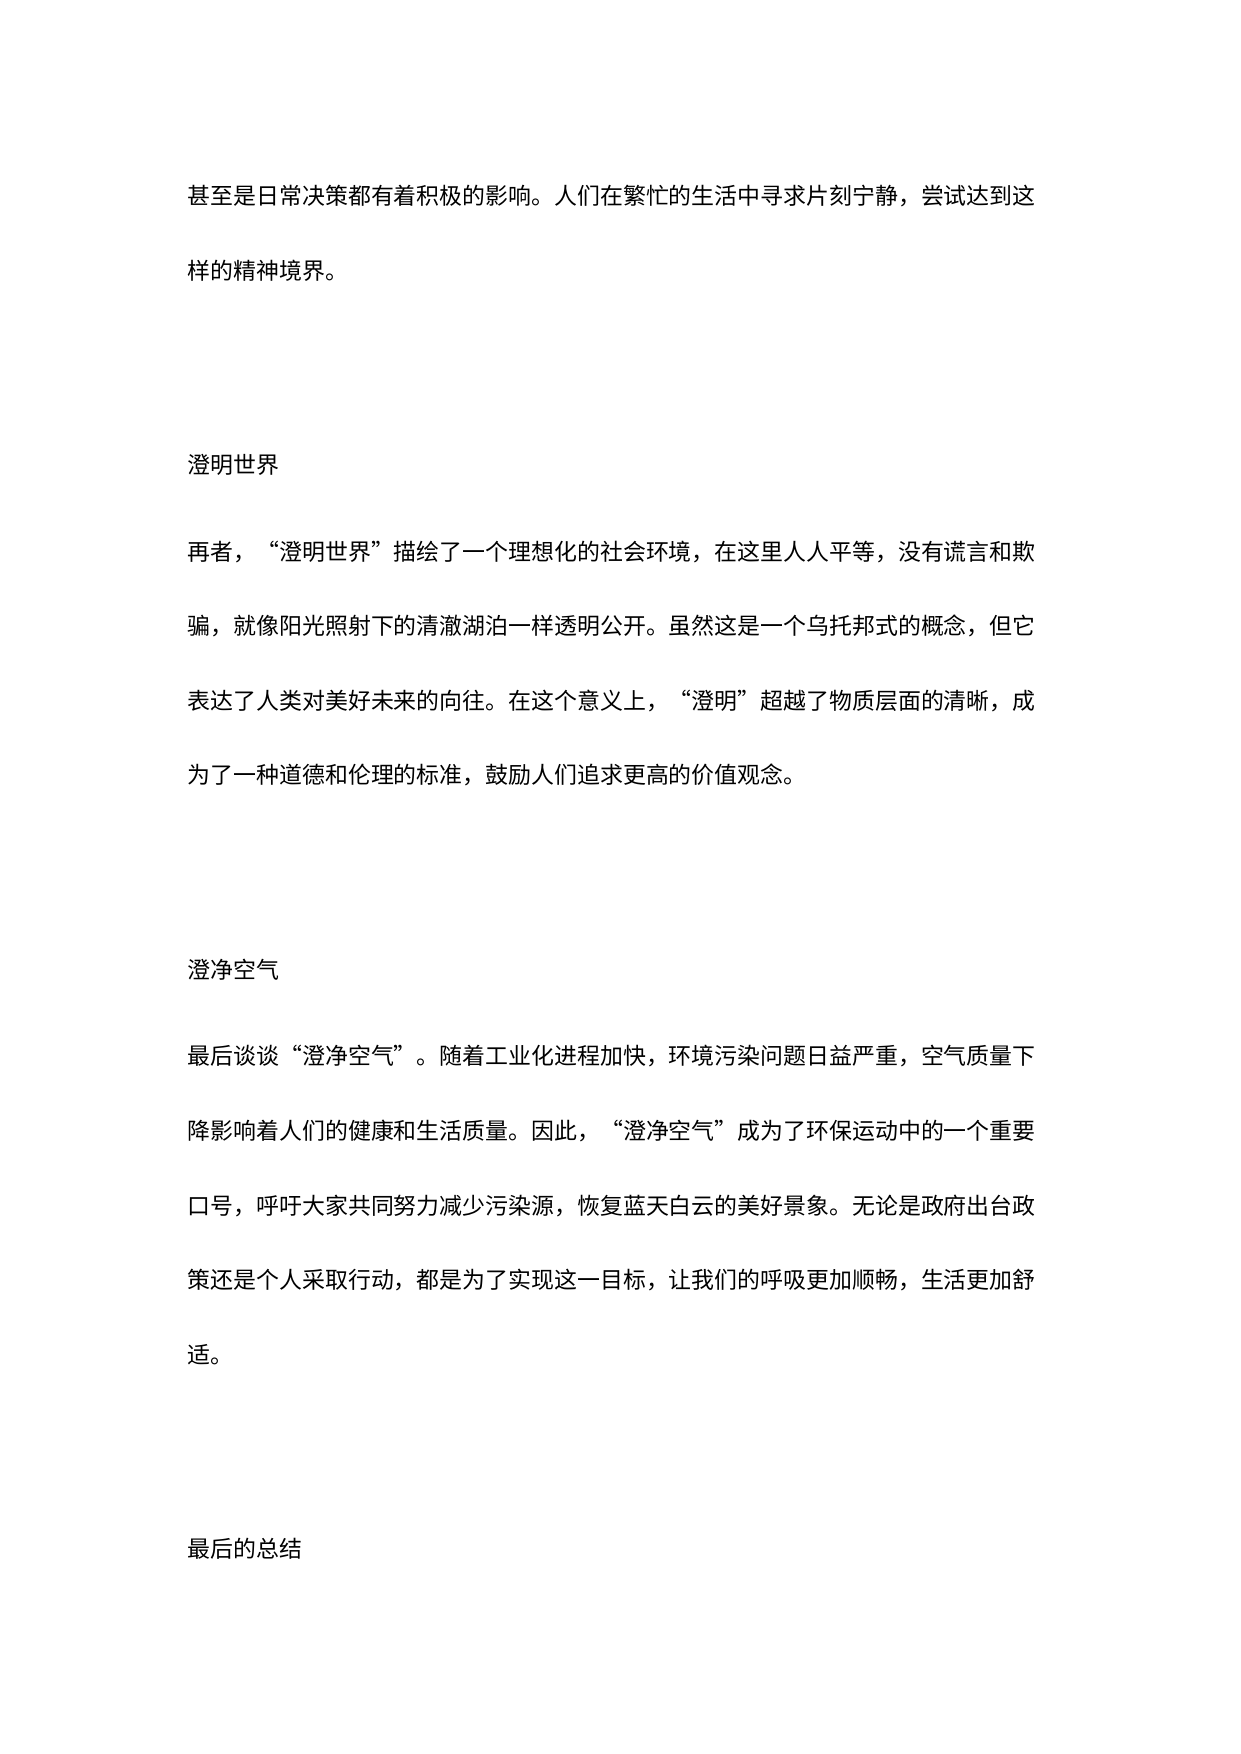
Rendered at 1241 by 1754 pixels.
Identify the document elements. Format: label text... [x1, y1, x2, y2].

text 澄净空气 [187, 936, 1053, 1001]
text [187, 162, 1053, 302]
text 澄明世界 [187, 431, 1053, 496]
text 最后谈谈“澄净空气”。随着工业化进程加快，环境污染问题日益严重，空气质量下降影响着人们的健康和生活质量。因此，“澄净空气”成为了环保运动中的一个重要口号，呼吁大家共同努力减少污染源，恢复蓝天白云的美好景象。无论是政府出台政策还是个人采取行动，都是为了实现这一目标，让我们的呼吸更加顺畅，生活更加舒适。 [187, 1022, 1053, 1386]
text 最后的总结 [187, 1515, 1053, 1580]
text 再者，“澄明世界”描绘了一个理想化的社会环境，在这里人人平等，没有谎言和欺骗，就像阳光照射下的清澈湖泊一样透明公开。虽然这是一个乌托邦式的概念，但它表达了人类对美好未来的向往。在这个意义上，“澄明”超越了物质层面的清晰，成为了一种道德和伦理的标准，鼓励人们追求更高的价值观念。 [187, 517, 1053, 807]
